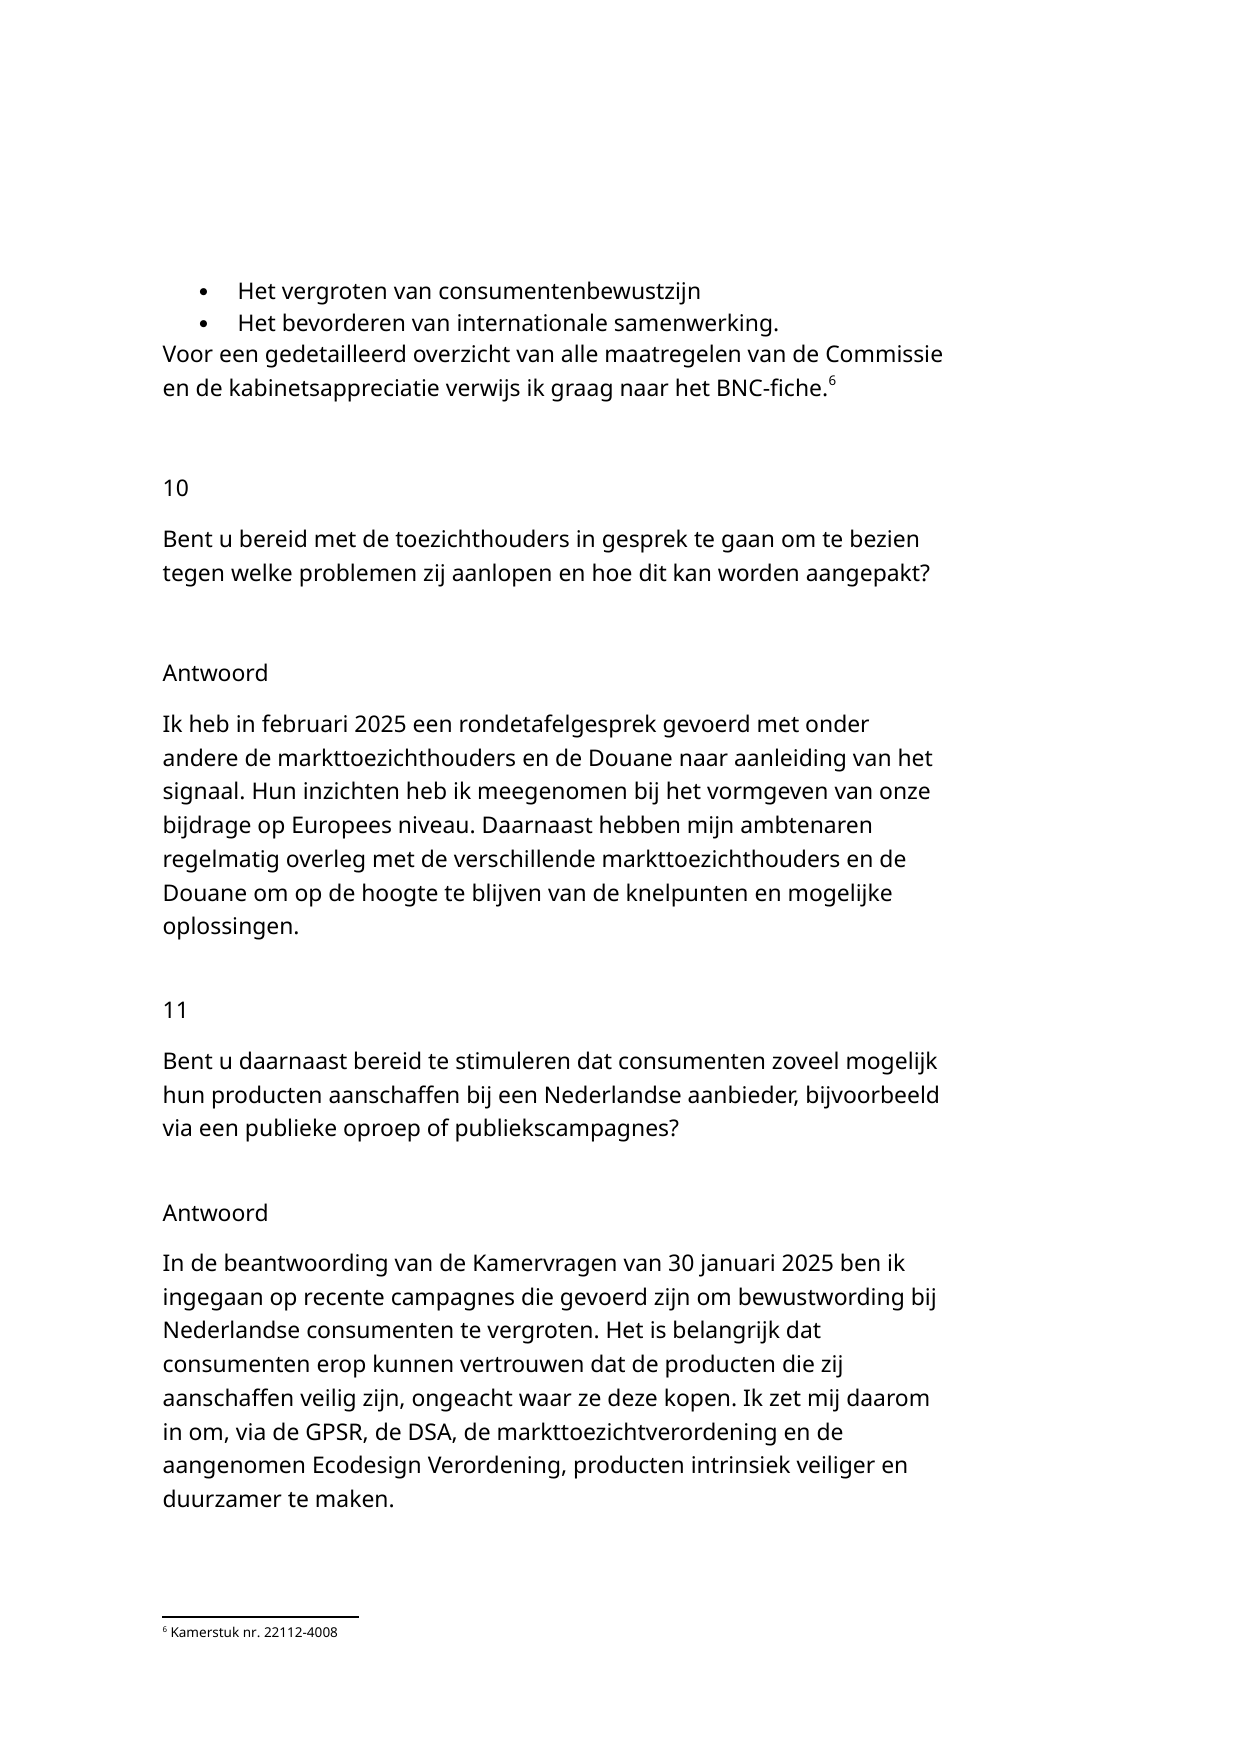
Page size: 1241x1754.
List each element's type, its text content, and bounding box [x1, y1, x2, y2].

text 11 [162, 994, 947, 1026]
text In de beantwoording van de Kamervragen van 30 januari 2025 ben ik ingegaan op recente campagnes die gevoerd zijn om bewustwording bij Nederlandse consumenten te vergroten. Het is belangrijk dat consumenten erop kunnen vertrouwen dat de producten die zij aanschaffen veilig zijn, ongeacht waar ze deze kopen. Ik zet mij daarom in om, via de GPSR, de DSA, de markttoezichtverordening en de aangenomen Ecodesign Verordening, producten intrinsiek veiliger en duurzamer te maken. [162, 1247, 947, 1514]
text Voor een gedetailleerd overzicht van alle maatregelen van de Commissie en de kabinetsappreciatie verwijs ik graag naar het BNC-fiche. [162, 338, 947, 403]
text Bent u daarnaast bereid te stimuleren dat consumenten zoveel mogelijk hun producten aanschaffen bij een Nederlandse aanbieder, bijvoorbeeld via een publieke oproep of publiekscampagnes? [162, 1045, 947, 1177]
text Antwoord [162, 1197, 947, 1228]
text Antwoord [162, 657, 947, 689]
text Ik heb in februari 2025 een rondetafelgesprek gevoerd met onder andere de markttoezichthouders en de Douane naar aanleiding van het signaal. Hun inzichten heb ik meegenomen bij het vormgeven van onze bijdrage op Europees niveau. Daarnaast hebben mijn ambtenaren regelmatig overleg met de verschillende markttoezichthouders en de Douane om op de hoogte te blijven van de knelpunten en mogelijke oplossingen. [162, 708, 947, 975]
text 10 [162, 472, 947, 504]
list Het vergroten van consumentenbewustzijn [200, 275, 947, 307]
text Bent u bereid met de toezichthouders in gesprek te gaan om te bezien tegen welke problemen zij aanlopen en hoe dit kan worden aangepakt? [162, 523, 947, 588]
list Het bevorderen van internationale samenwerking. [200, 307, 947, 338]
